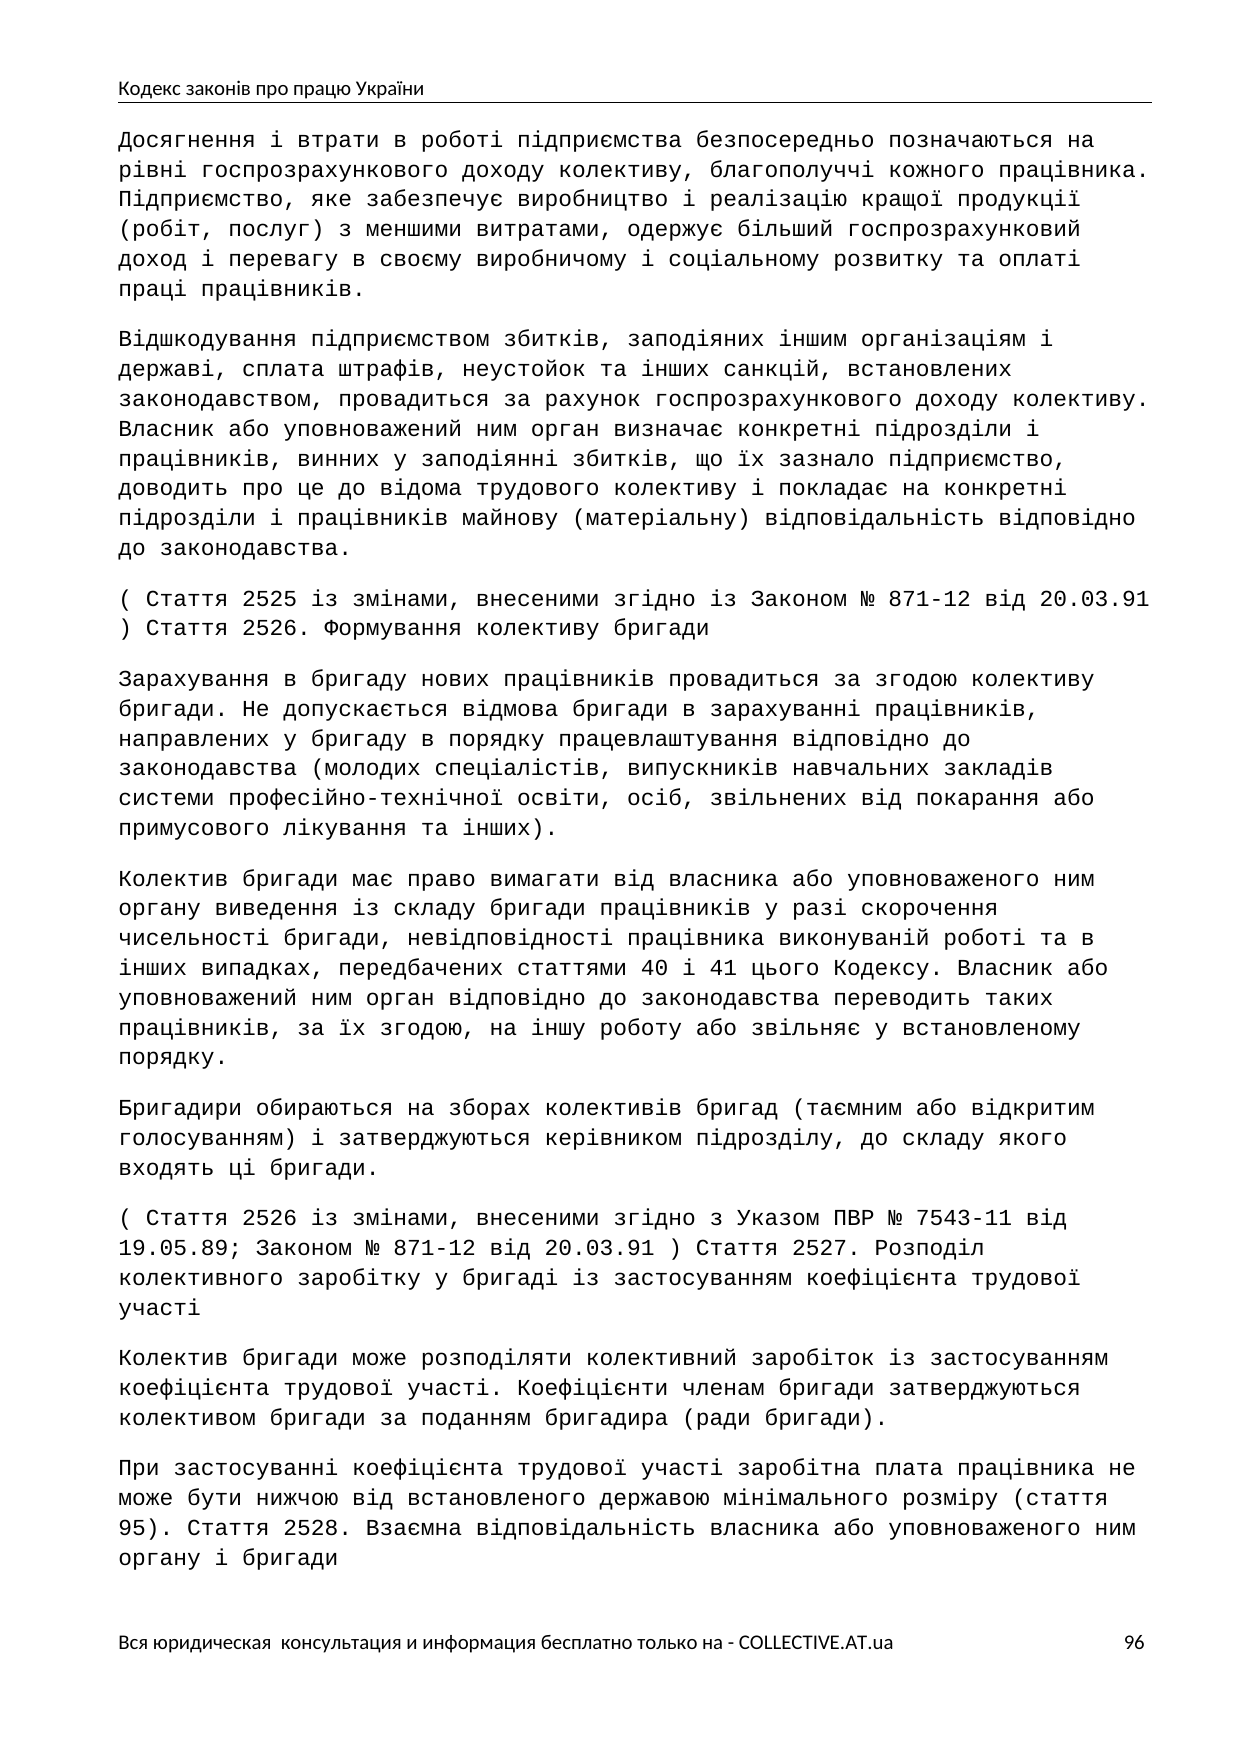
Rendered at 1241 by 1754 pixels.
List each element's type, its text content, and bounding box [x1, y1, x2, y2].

text При застосуванні коефіцієнта трудової участі заробітна плата працівника не може бути нижчою від встановленого державою мінімального розміру (стаття 95). Стаття 2528. Взаємна відповідальність власника або уповноваженого ним органу і бригади [118, 1457, 1152, 1572]
text Колектив бригади може розподіляти колективний заробіток із застосуванням коефіцієнта трудової участі. Коефіцієнти членам бригади затверджуються колективом бригади за поданням бригадира (ради бригади). [118, 1347, 1152, 1432]
text ( Стаття 2525 із змінами, внесеними згідно із Законом № 871-12 від 20.03.91 ) Стаття 2526. Формування колективу бригади [118, 587, 1152, 643]
text Колектив бригади має право вимагати від власника або уповноваженого ним органу виведення із складу бригади працівників у разі скорочення чисельності бригади, невідповідності працівника виконуваній роботі та в інших випадках, передбачених статтями 40 і 41 цього Кодексу. Власник або уповноважений ним орган відповідно до законодавства переводить таких працівників, за їх згодою, на іншу роботу або звільняє у встановленому порядку. [118, 867, 1152, 1072]
text Бригадири обираються на зборах колективів бригад (таємним або відкритим голосуванням) і затверджуються керівником підрозділу, до складу якого входять ці бригади. [118, 1096, 1152, 1182]
text ( Стаття 2526 із змінами, внесеними згідно з Указом ПВР № 7543-11 від 19.05.89; Законом № 871-12 від 20.03.91 ) Стаття 2527. Розподіл колективного заробітку у бригаді із застосуванням коефіцієнта трудової участі [118, 1207, 1152, 1322]
text Зарахування в бригаду нових працівників провадиться за згодою колективу бригади. Не допускається відмова бригади в зарахуванні працівників, направлених у бригаду в порядку працевлаштування відповідно до законодавства (молодих спеціалістів, випускників навчальних закладів системи професійно-технічної освіти, осіб, звільнених від покарання або примусового лікування та інших). [118, 667, 1152, 842]
text Відшкодування підприємством збитків, заподіяних іншим організаціям і державі, сплата штрафів, неустойок та інших санкцій, встановлених законодавством, провадиться за рахунок госпрозрахункового доходу колективу. Власник або уповноважений ним орган визначає конкретні підрозділи і працівників, винних у заподіянні збитків, що їх зазнало підприємство, доводить про це до відома трудового колективу і покладає на конкретні підрозділи і працівників майнову (матеріальну) відповідальність відповідно до законодавства. [118, 328, 1152, 562]
text Досягнення і втрати в роботі підприємства безпосередньо позначаються на рівні госпрозрахункового доходу колективу, благополуччі кожного працівника. Підприємство, яке забезпечує виробництво і реалізацію кращої продукції (робіт, послуг) з меншими витратами, одержує більший госпрозрахунковий доход і перевагу в своєму виробничому і соціальному розвитку та оплаті праці працівників. [118, 128, 1152, 303]
